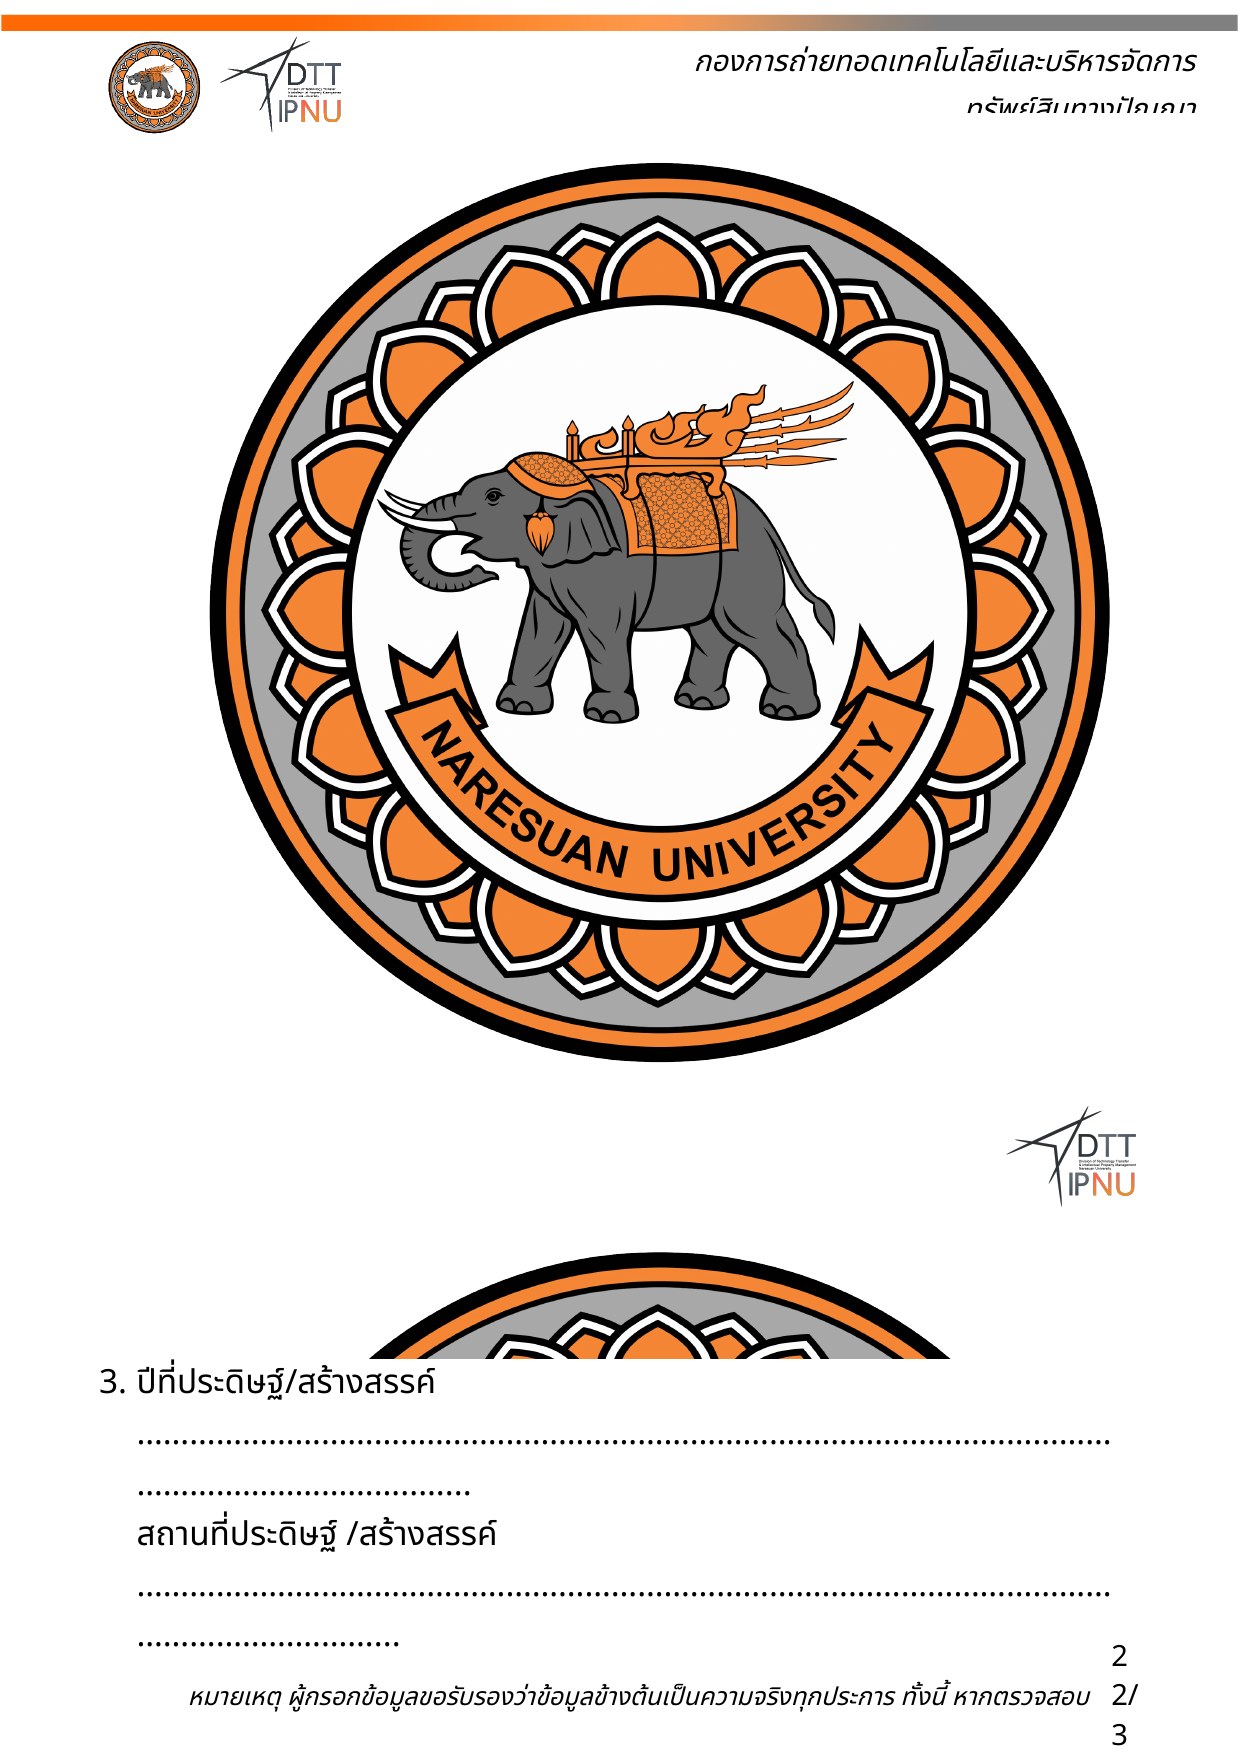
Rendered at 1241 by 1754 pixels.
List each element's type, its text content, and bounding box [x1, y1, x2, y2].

list ปีที่ประดิษฐ์/สร้างสรรค์ ……………………………………………………………………………………………………………………………........ [99, 1358, 1137, 1510]
picture [106, 38, 200, 133]
list สถานที่ประดิษฐ์ /สร้างสรรค์ …………………………………………………………………………………………………………………………... [136, 1510, 1137, 1662]
picture [0, 7, 1236, 1359]
